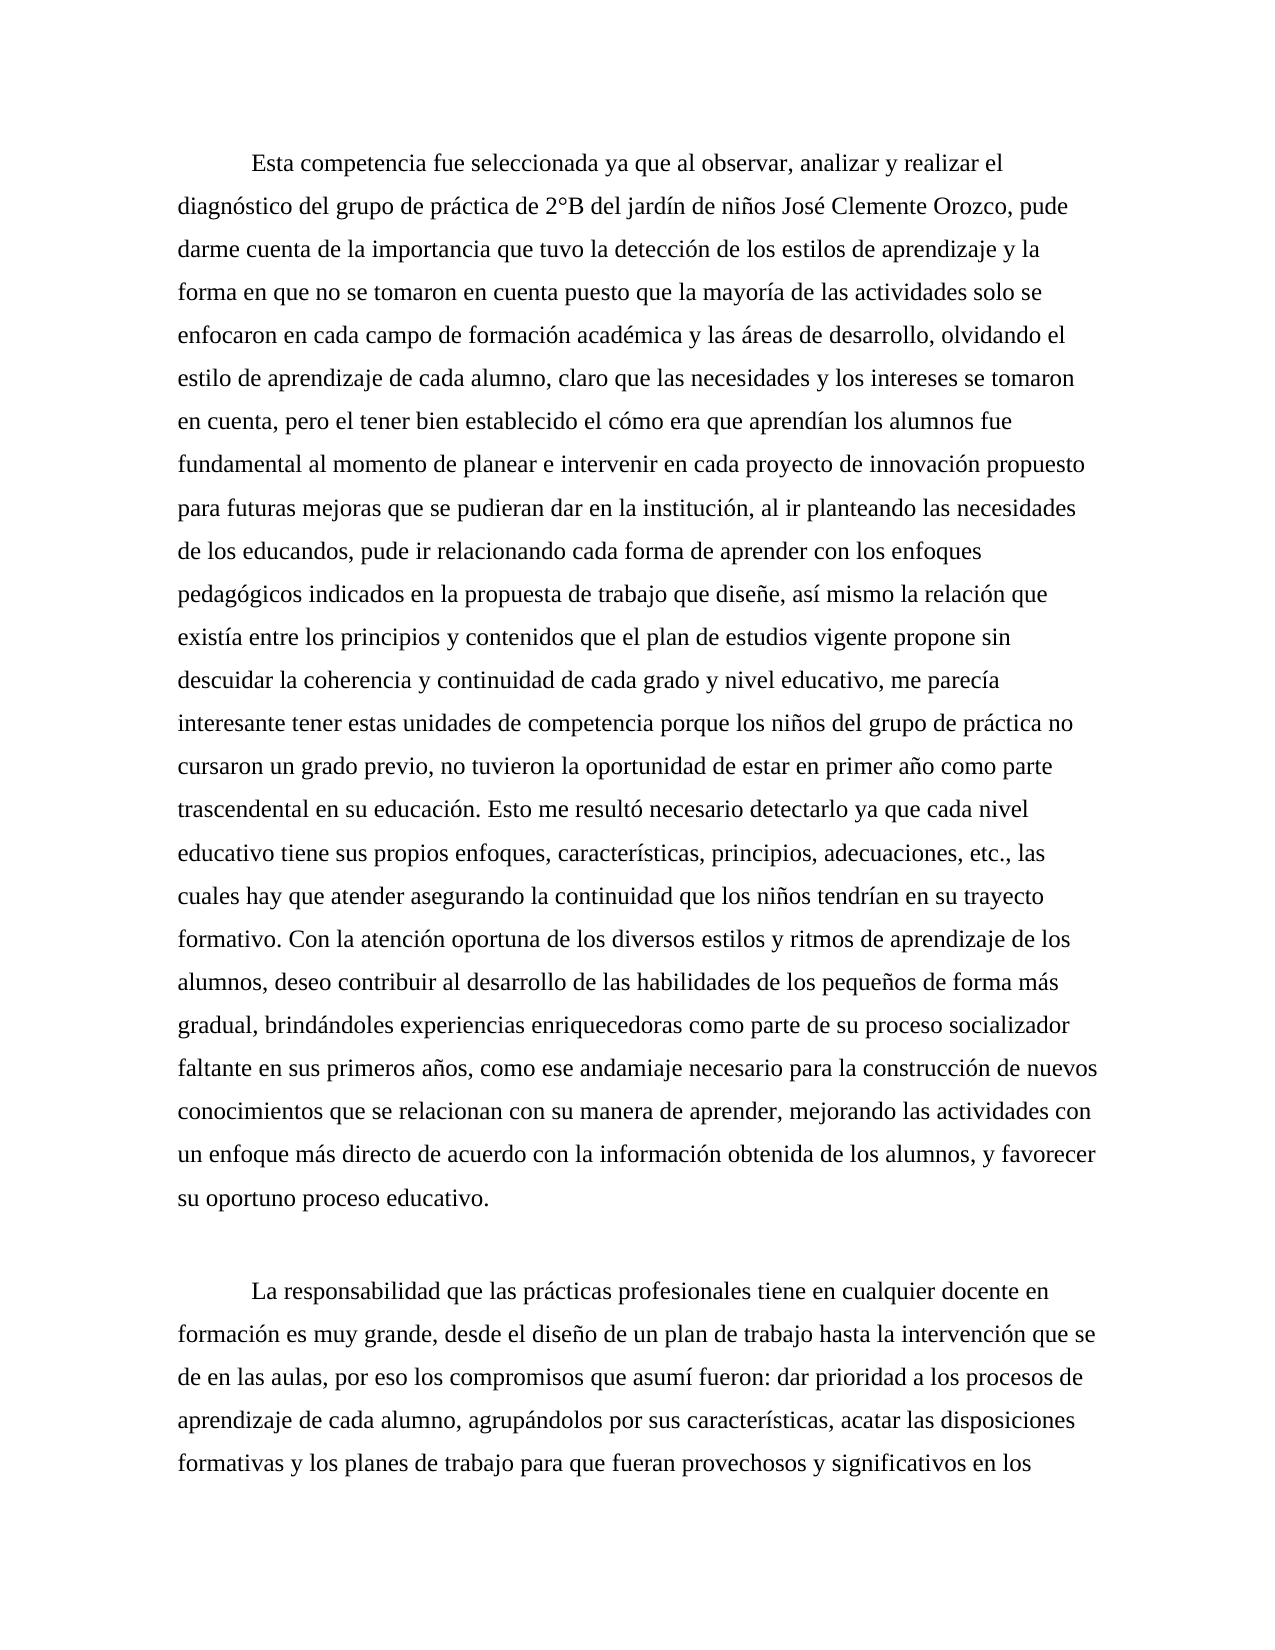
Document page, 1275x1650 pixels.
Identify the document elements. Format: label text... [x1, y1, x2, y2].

text Esta competencia fue seleccionada ya que al observar, analizar y realizar el diagnóstico del grupo de práctica de 2°B del jardín de niños José Clemente Orozco, pude darme cuenta de la importancia que tuvo la detección de los estilos de aprendizaje y la forma en que no se tomaron en cuenta puesto que la mayoría de las actividades solo se enfocaron en cada campo de formación académica y las áreas de desarrollo, olvidando el estilo de aprendizaje de cada alumno, claro que las necesidades y los intereses se tomaron en cuenta, pero el tener bien establecido el cómo era que aprendían los alumnos fue fundamental al momento de planear e intervenir en cada proyecto de innovación propuesto para futuras mejoras que se pudieran dar en la institución, al ir planteando las necesidades de los educandos, pude ir relacionando cada forma de aprender con los enfoques pedagógicos indicados en la propuesta de trabajo que diseñe, así mismo la relación que existía entre los principios y contenidos que el plan de estudios vigente propone sin descuidar la coherencia y continuidad de cada grado y nivel educativo, me parecía interesante tener estas unidades de competencia porque los niños del grupo de práctica no cursaron un grado previo, no tuvieron la oportunidad de estar en primer año como parte trascendental en su educación. Esto me resultó necesario detectarlo ya que cada nivel educativo tiene sus propios enfoques, características, principios, adecuaciones, etc., las cuales hay que atender asegurando la continuidad que los niños tendrían en su trayecto formativo. Con la atención oportuna de los diversos estilos y ritmos de aprendizaje de los alumnos, deseo contribuir al desarrollo de las habilidades de los pequeños de forma más gradual, brindándoles experiencias enriquecedoras como parte de su proceso socializador faltante en sus primeros años, como ese andamiaje necesario para la construcción de nuevos conocimientos que se relacionan con su manera de aprender, mejorando las actividades con un enfoque más directo de acuerdo con la información obtenida de los alumnos, y favorecer su oportuno proceso educativo. [177, 148, 1098, 1211]
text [177, 1276, 1098, 1477]
